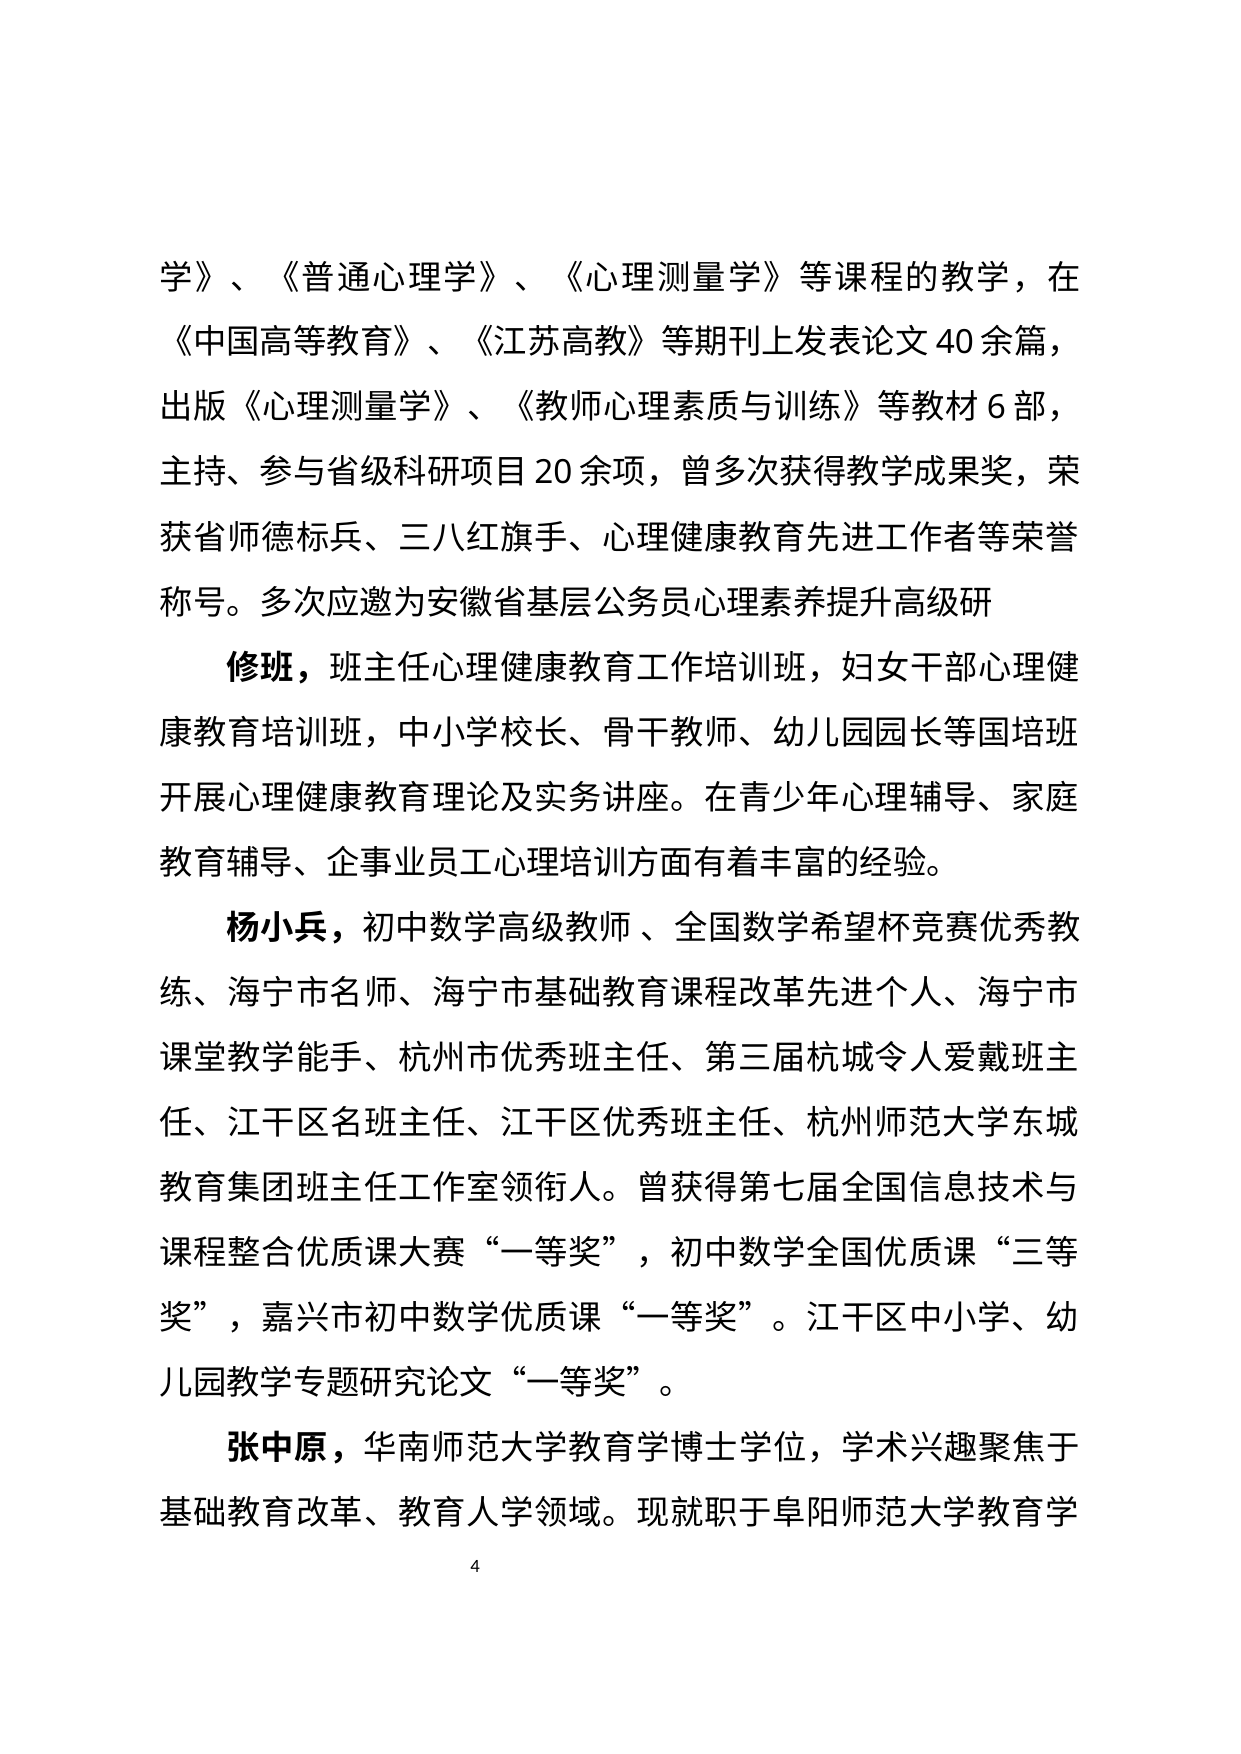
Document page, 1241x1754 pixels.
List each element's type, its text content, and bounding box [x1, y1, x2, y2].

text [159, 1412, 1081, 1542]
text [159, 242, 1081, 632]
text 修班，班主任心理健康教育工作培训班，妇女干部心理健康教育培训班，中小学校长、骨干教师、幼儿园园长等国培班开展心理健康教育理论及实务讲座。在青少年心理辅导、家庭教育辅导、企事业员工心理培训方面有着丰富的经验。 [159, 632, 1081, 892]
text 杨小兵，初中数学高级教师 、全国数学希望杯竞赛优秀教练、海宁市名师、海宁市基础教育课程改革先进个人、海宁市课堂教学能手、杭州市优秀班主任、第三届杭城令人爱戴班主任、江干区名班主任、江干区优秀班主任、杭州师范大学东城教育集团班主任工作室领衔人。曾获得第七届全国信息技术与课程整合优质课大赛“一等奖”，初中数学全国优质课“三等奖”，嘉兴市初中数学优质课“一等奖”。江干区中小学、幼儿园教学专题研究论文“一等奖”。 [159, 892, 1081, 1412]
